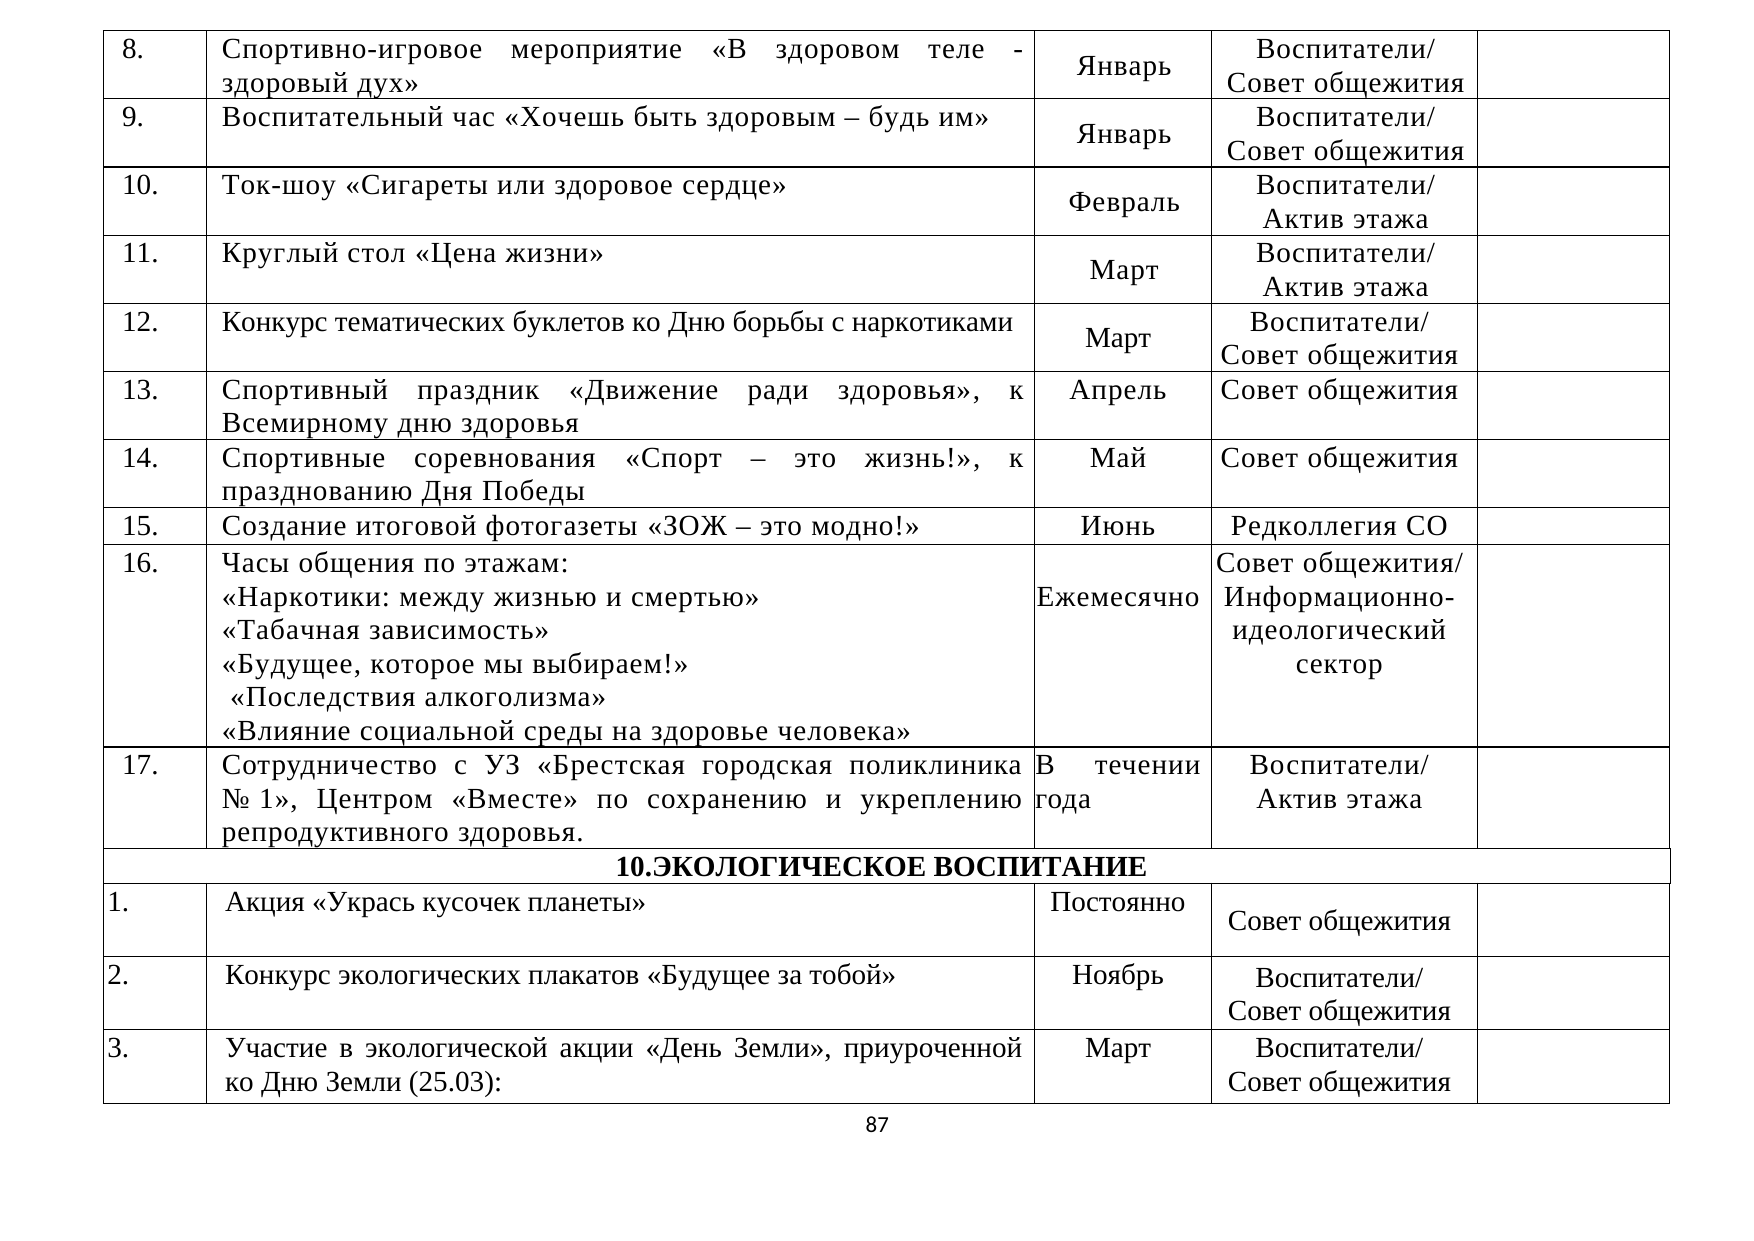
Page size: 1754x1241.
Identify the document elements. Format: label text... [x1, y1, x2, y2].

table_cell [1478, 31, 1669, 98]
table_cell Создание итоговой фотогазеты «ЗОЖ – это модно!» [207, 508, 1034, 544]
table_cell Июнь [1035, 508, 1211, 544]
table_cell Ежемесячно [1035, 545, 1211, 746]
table_cell [104, 508, 206, 544]
table_cell [1478, 748, 1669, 848]
table_cell Март [1035, 304, 1211, 371]
table_cell Часы общения по этажам: «Наркотики: между жизнью и смертью» «Табачная зависимость» «Будущее, которое мы выбираем!» «Последствия алкоголизма» «Влияние социальной среды на здоровье человека» [207, 545, 1034, 746]
table_cell Совет общежития [1212, 372, 1477, 439]
table_cell Воспитательный час «Хочешь быть здоровым – будь им» [207, 99, 1034, 166]
table_cell Март [1035, 236, 1211, 303]
table_cell Постоянно [1035, 884, 1211, 956]
table_cell [104, 957, 206, 1029]
table_cell [104, 372, 206, 439]
table_cell Сотрудничество с УЗ «Брестская городская поликлиника № 1», Центром «Вместе» по сохранению и укреплению репродуктивного здоровья. [207, 748, 1034, 848]
table_cell [104, 31, 206, 98]
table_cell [1212, 1030, 1477, 1103]
table_cell [1478, 545, 1669, 746]
table_cell Апрель [1035, 372, 1211, 439]
table_cell [1478, 304, 1669, 371]
table_cell Спортивный праздник «Движение ради здоровья», к Всемирному дню здоровья [207, 372, 1034, 439]
table_cell 10.ЭКОЛОГИЧЕСКОЕ ВОСПИТАНИЕ [104, 849, 1670, 883]
table_cell [104, 304, 206, 371]
table_cell Воспитатели/ Совет общежития [1212, 304, 1477, 371]
table_cell Воспитатели/ Совет общежития [1212, 957, 1477, 1029]
table_cell [1478, 508, 1669, 544]
table_cell В течении года [1035, 748, 1211, 848]
table_cell Воспитатели/ Актив этажа [1212, 168, 1477, 234]
table_cell [104, 884, 206, 956]
table_cell [104, 168, 206, 234]
table_cell [1478, 884, 1669, 956]
table_cell Февраль [1035, 168, 1211, 234]
table_cell Спортивно-игровое мероприятие «В здоровом теле - здоровый дух» [207, 31, 1034, 98]
table_cell Май [1035, 440, 1211, 507]
table_cell [104, 236, 206, 303]
table_cell Конкурс тематических буклетов ко Дню борьбы с наркотиками [207, 304, 1034, 371]
table_cell Круглый стол «Цена жизни» [207, 236, 1034, 303]
table_cell Воспитатели/ Актив этажа [1212, 236, 1477, 303]
table_cell [1478, 168, 1669, 234]
table_cell [1478, 1030, 1669, 1103]
table_cell Ноябрь [1035, 957, 1211, 1029]
table_cell [1478, 236, 1669, 303]
table_cell [104, 99, 206, 166]
table_cell Акция «Укрась кусочек планеты» [207, 884, 1034, 956]
table_cell [104, 545, 206, 746]
table_cell Ток-шоу «Сигареты или здоровое сердце» [207, 168, 1034, 234]
table_cell Спортивные соревнования «Спорт – это жизнь!», к празднованию Дня Победы [207, 440, 1034, 507]
table_cell Март [1035, 1030, 1211, 1103]
table_cell Совет общежития [1212, 884, 1477, 956]
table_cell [207, 1030, 1034, 1103]
table_cell [104, 1030, 206, 1103]
table_cell Совет общежития/ Информационно-идеологический сектор [1212, 545, 1477, 746]
table_cell [104, 440, 206, 507]
table_cell [1478, 372, 1669, 439]
table_cell [1478, 99, 1669, 166]
table_cell Воспитатели/ Совет общежития [1212, 31, 1477, 98]
table_cell Воспитатели/ Совет общежития [1212, 99, 1477, 166]
table_cell Январь [1035, 31, 1211, 98]
table_cell [104, 748, 206, 848]
table_cell [1478, 957, 1669, 1029]
table_cell Конкурс экологических плакатов «Будущее за тобой» [207, 957, 1034, 1029]
table_cell [1478, 440, 1669, 507]
table_cell Январь [1035, 99, 1211, 166]
table_cell Редколлегия СО [1212, 508, 1477, 544]
table_cell Воспитатели/ Актив этажа [1212, 748, 1477, 848]
table_cell Совет общежития [1212, 440, 1477, 507]
